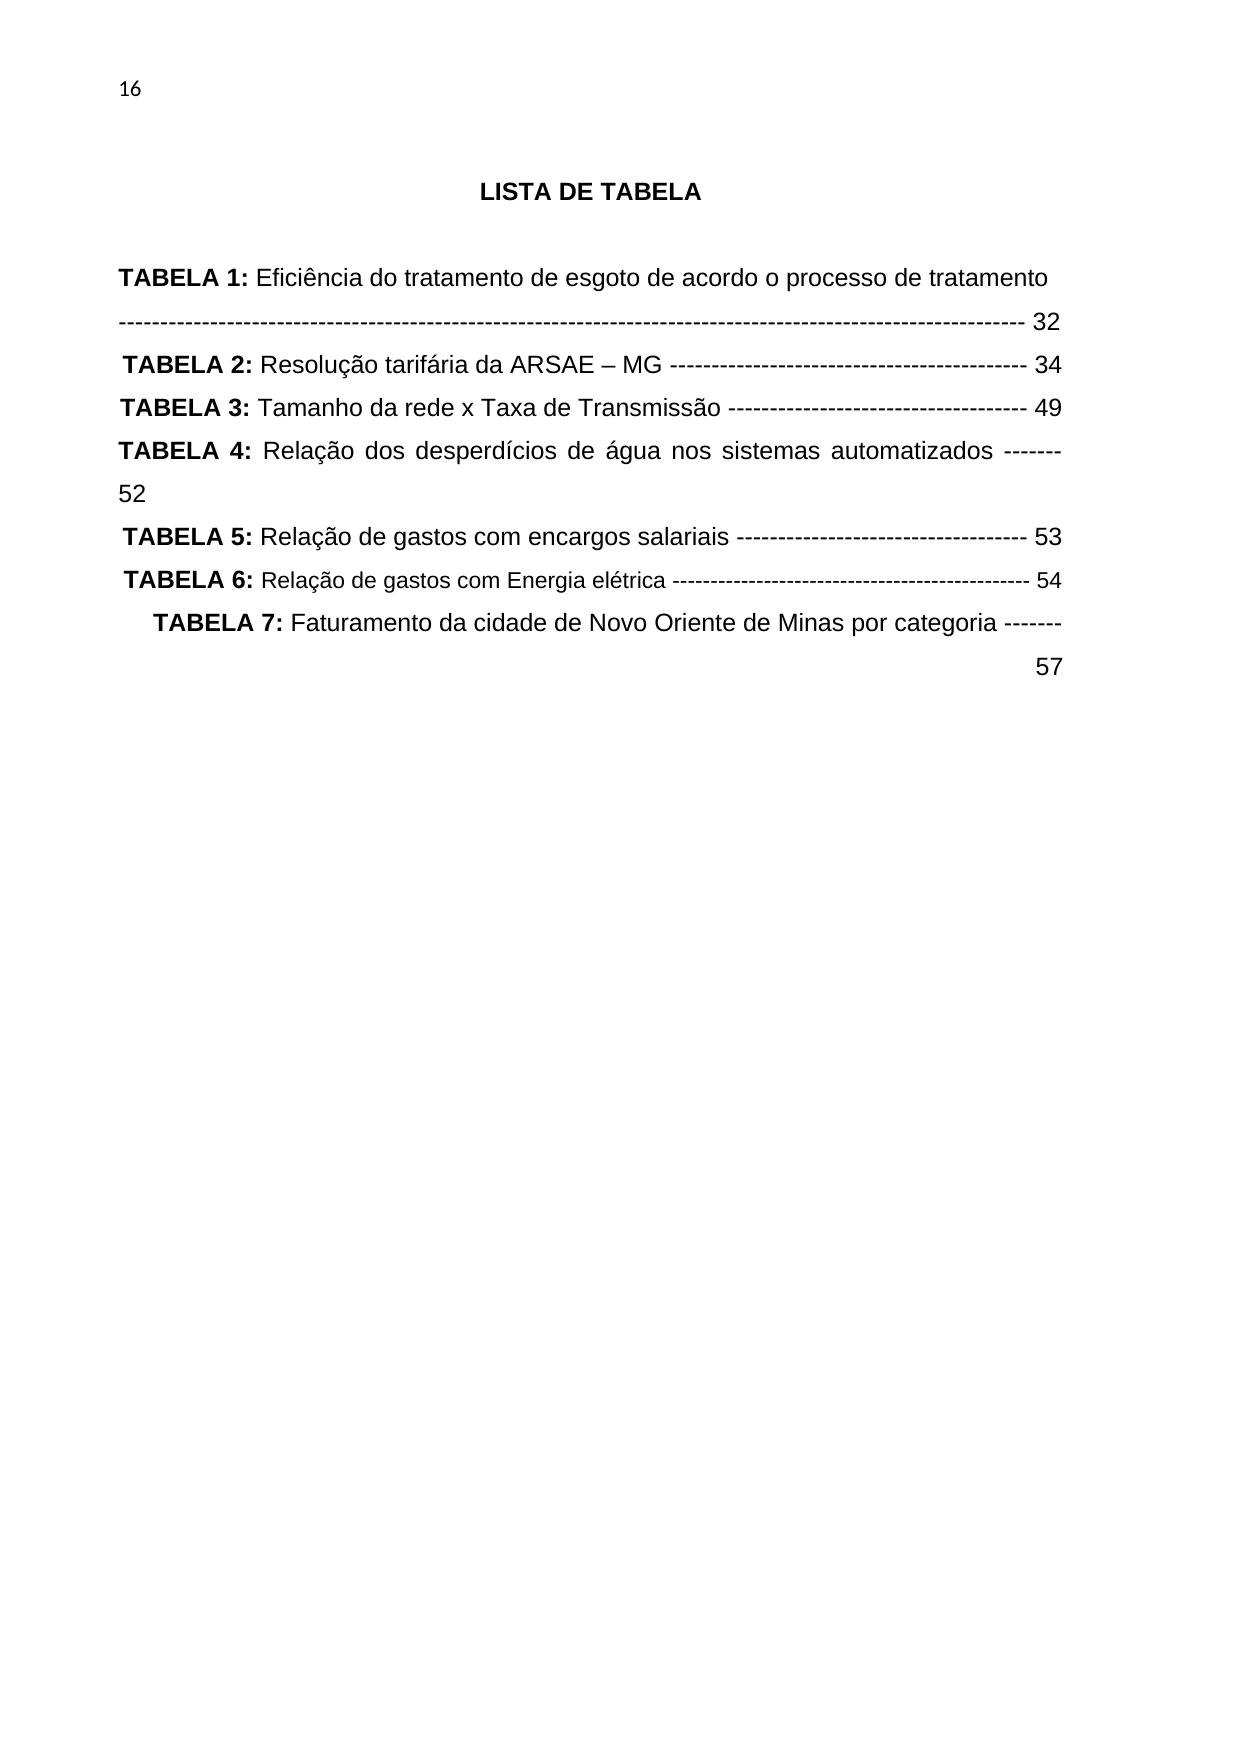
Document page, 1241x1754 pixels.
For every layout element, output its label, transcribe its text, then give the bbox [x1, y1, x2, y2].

text LISTA DE TABELA [118, 177, 1063, 206]
text TABELA 2: Resolução tarifária da ARSAE – MG ------------------------------------------- 34 [118, 350, 1063, 378]
text TABELA 3: Tamanho da rede x Taxa de Transmissão ------------------------------------ 49 [118, 393, 1063, 422]
text TABELA 1: Eficiência do tratamento de esgoto de acordo o processo de tratamento ------------------------------------------------------------------------------------------------------------- 32 [118, 263, 1063, 335]
text TABELA 4: Relação dos desperdícios de água nos sistemas automatizados ------- 52 [118, 436, 1063, 508]
text TABELA 7: Faturamento da cidade de Novo Oriente de Minas por categoria ------- 57 [118, 608, 1063, 680]
text TABELA 6: Relação de gastos com Energia elétrica ----------------------------------------------- 54 [118, 565, 1063, 594]
text TABELA 5: Relação de gastos com encargos salariais ----------------------------------- 53 [118, 522, 1063, 551]
